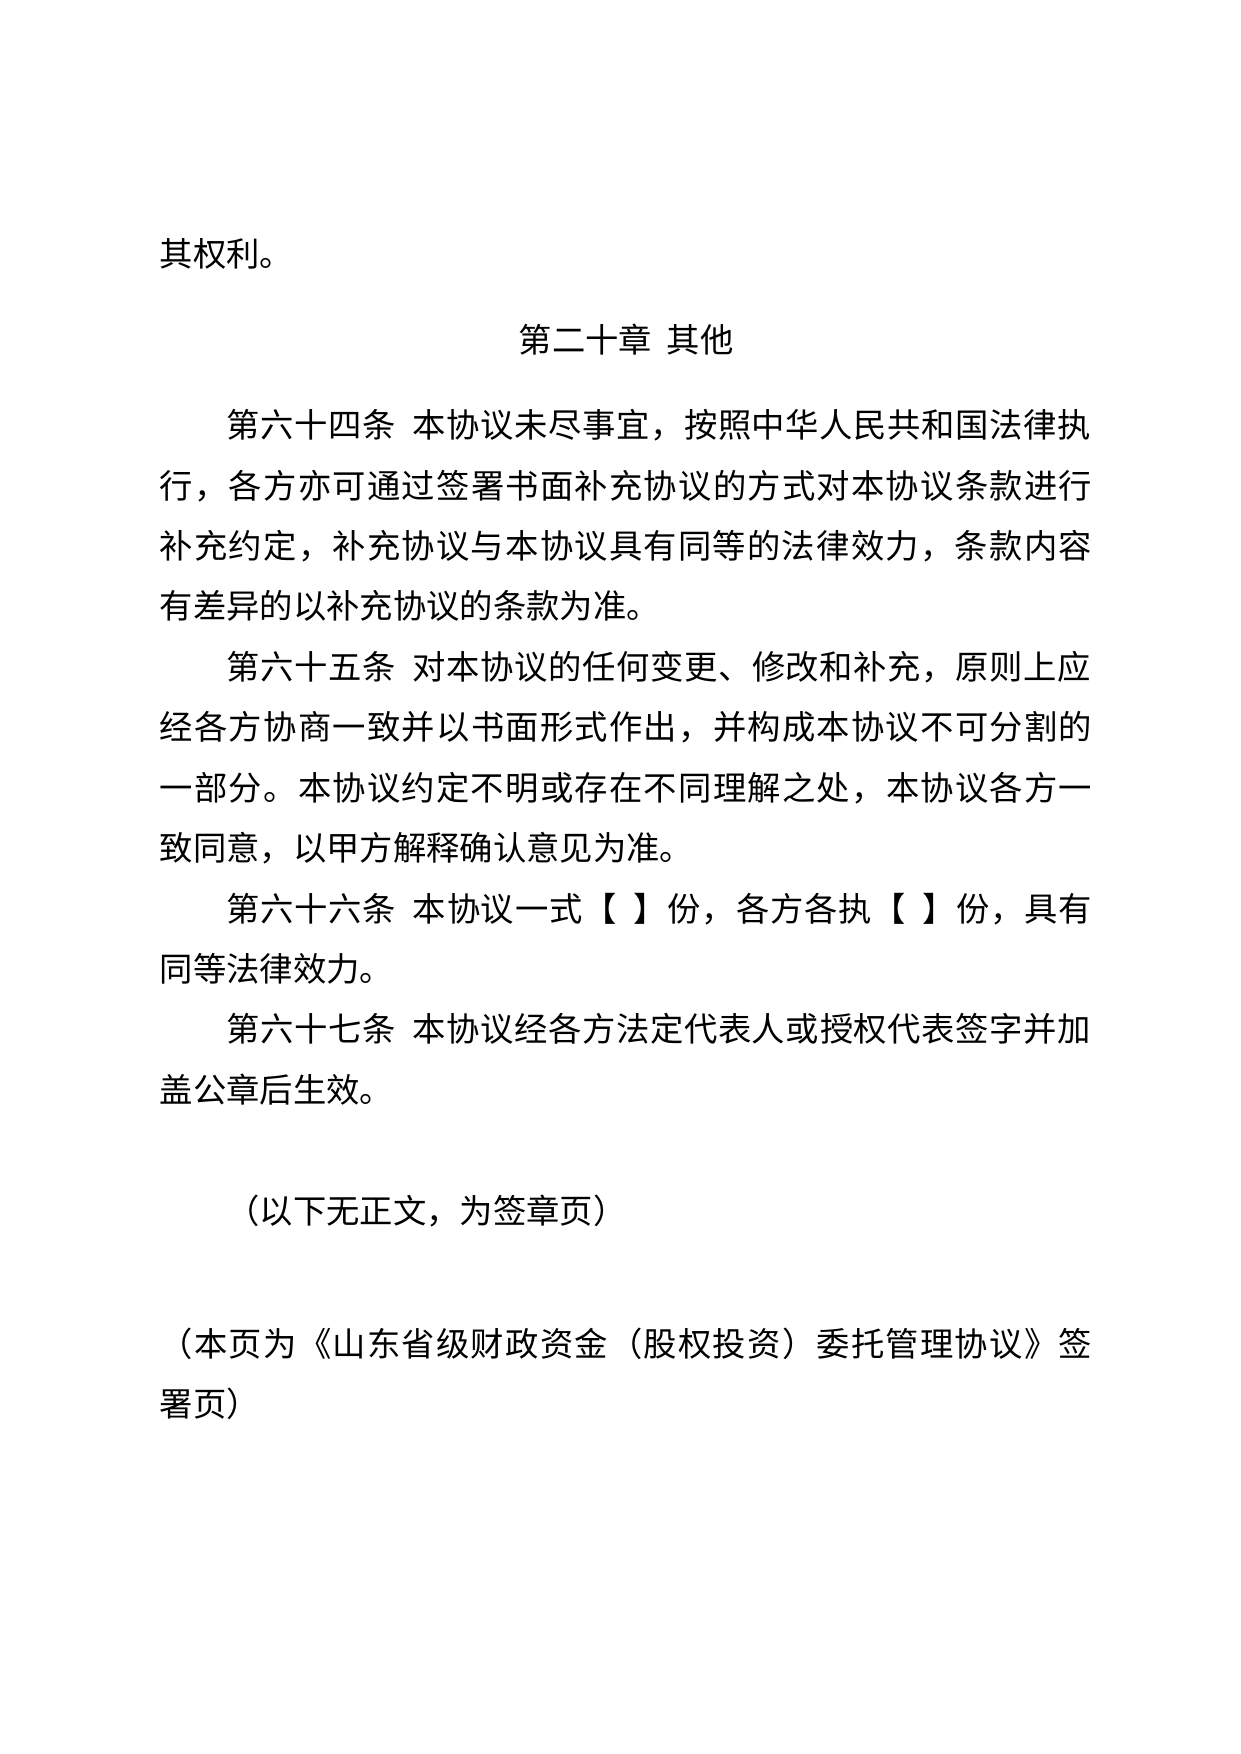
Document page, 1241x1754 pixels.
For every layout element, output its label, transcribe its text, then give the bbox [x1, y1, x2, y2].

text （以下无正文，为签章页） [159, 1175, 1092, 1235]
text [159, 218, 1092, 279]
text 第二十章 其他 [159, 304, 1092, 364]
text 第六十七条 本协议经各方法定代表人或授权代表签字并加盖公章后生效。 [159, 993, 1092, 1114]
text 第六十五条 对本协议的任何变更、修改和补充，原则上应经各方协商一致并以书面形式作出，并构成本协议不可分割的一部分。本协议约定不明或存在不同理解之处，本协议各方一致同意，以甲方解释确认意见为准。 [159, 631, 1092, 873]
text （本页为《山东省级财政资金（股权投资）委托管理协议》签署页） [159, 1308, 1092, 1429]
text 第六十六条 本协议一式【 】份，各方各执【 】份，具有同等法律效力。 [159, 873, 1092, 993]
text 第六十四条 本协议未尽事宜，按照中华人民共和国法律执行，各方亦可通过签署书面补充协议的方式对本协议条款进行补充约定，补充协议与本协议具有同等的法律效力，条款内容有差异的以补充协议的条款为准。 [159, 389, 1092, 631]
